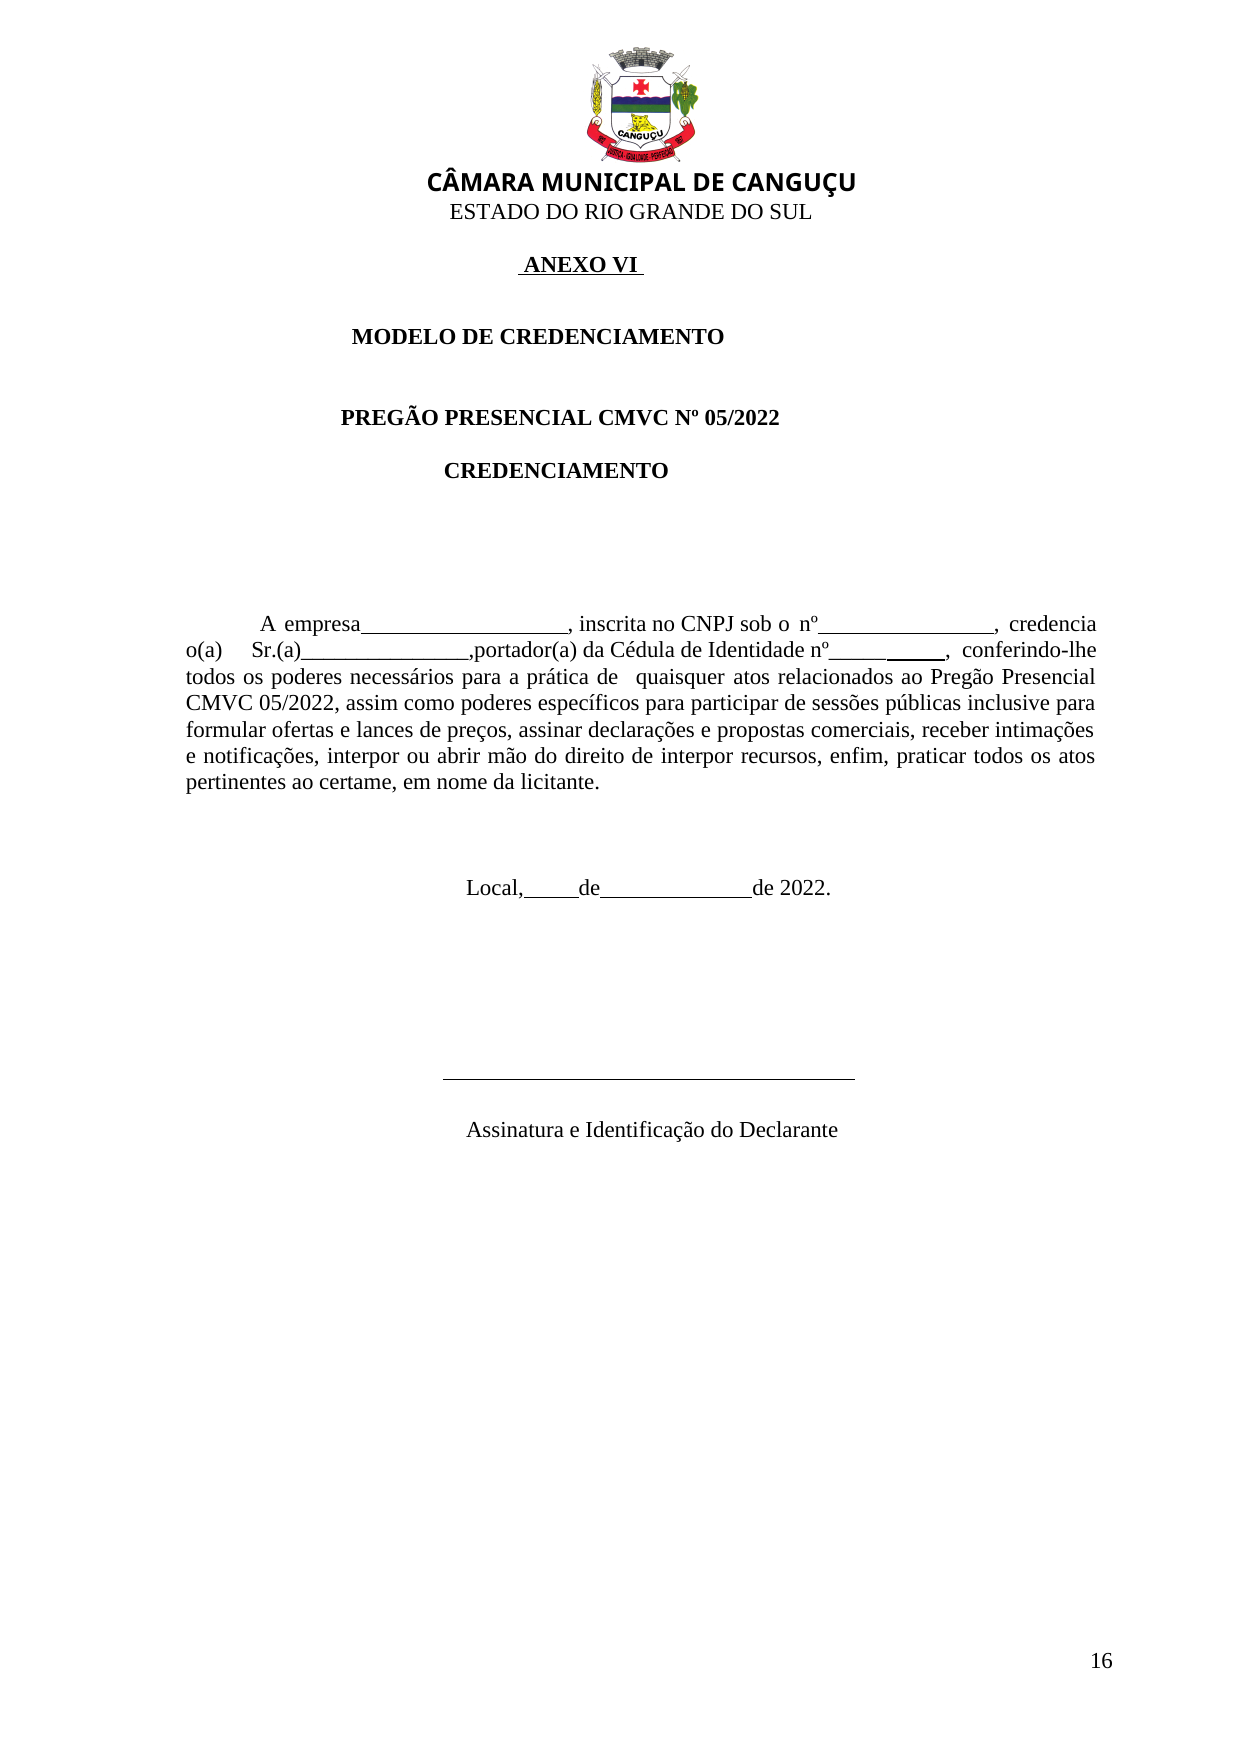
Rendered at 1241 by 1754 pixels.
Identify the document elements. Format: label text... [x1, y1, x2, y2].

text MODELO DE CREDENCIAMENTO [289, 323, 1060, 349]
text CREDENCIAMENTO [175, 457, 742, 483]
text Local, de de 2022. [466, 874, 1060, 900]
text Assinatura e Identificação do Declarante [466, 1116, 1060, 1143]
text ANEXO VI [289, 251, 1060, 277]
text PREGÃO PRESENCIAL CMVC Nº 05/2022 [175, 404, 1108, 431]
text A empresa , inscrita no CNPJ sob o nº , credencia o(a) Sr.(a)_______________,portador(a) da Cédula de Identidade nº_____ , conferindo-lhe todos os poderes necessários para a prática de quaisquer atos relacionados ao Pregão Presencial CMVC 05/2022, assim como poderes específicos para participar de sessões públicas inclusive para formular ofertas e lances de preços, assinar declarações e propostas comerciais, receber intimações e notificações, interpor ou abrir mão do direito de interpor recursos, enfim, praticar todos os atos pertinentes ao certame, em nome da licitante. [186, 610, 1097, 795]
picture [582, 44, 701, 165]
